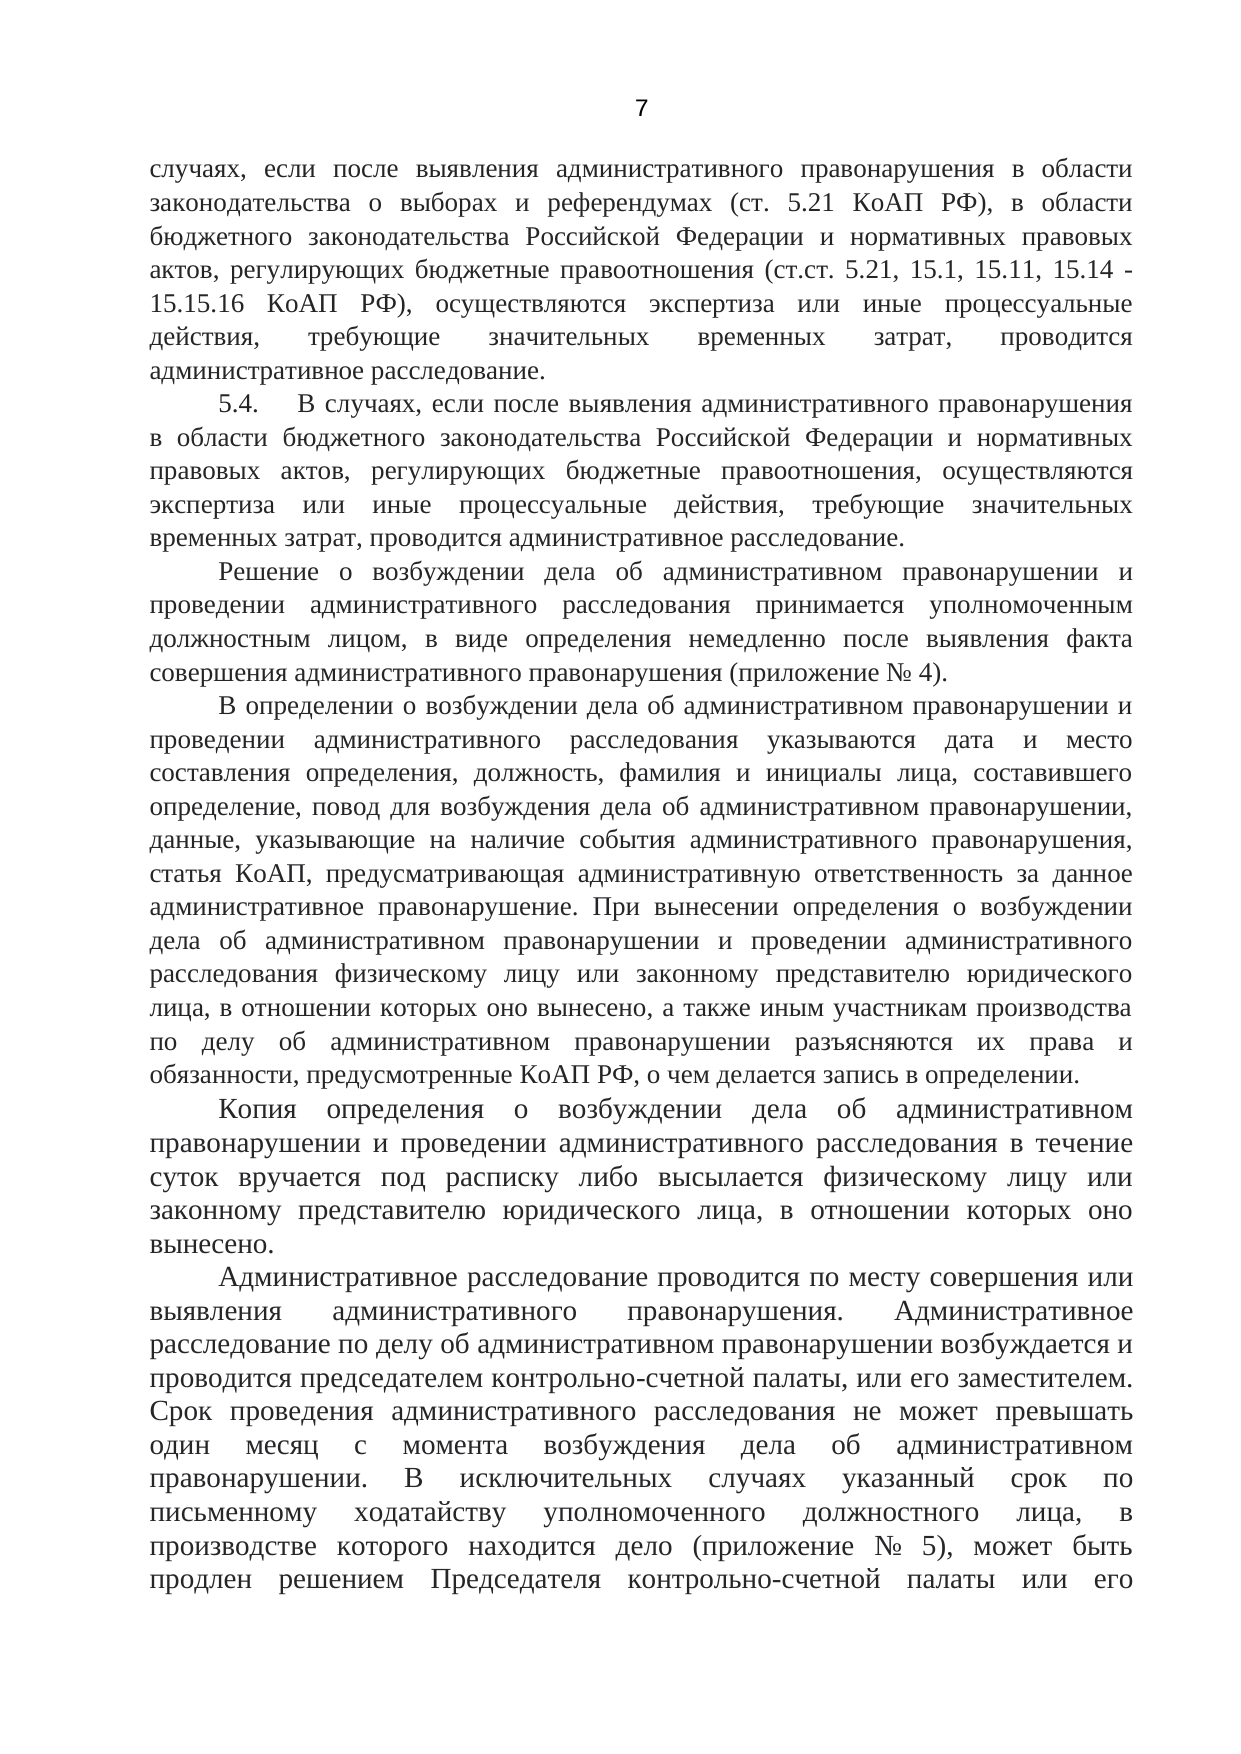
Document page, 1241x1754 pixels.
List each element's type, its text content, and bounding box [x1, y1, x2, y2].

text В определении о возбуждении дела об административном правонарушении и проведении административного расследования указываются дата и место составления определения, должность, фамилия и инициалы лица, составившего определение, повод для возбуждения дела об административном правонарушении, данные, указывающие на наличие события административного правонарушения, статья КоАП, предусматривающая административную ответственность за данное административное правонарушение. При вынесении определения о возбуждении дела об административном правонарушении и проведении административного расследования физическому лицу или законному представителю юридического лица, в отношении которых оно вынесено, а также иным участникам производства по делу об административном правонарушении разъясняются их права и обязанности, предусмотренные КоАП РФ, о чем делается запись в определении. [149, 689, 1134, 1089]
text Копия определения о возбуждении дела об административном правонарушении и проведении административного расследования в течение суток вручается под расписку либо высылается физическому лицу или законному представителю юридического лица, в отношении которых оно вынесено. [149, 1092, 1134, 1259]
list В случаях, если после выявления административного правонарушения в области бюджетного законодательства Российской Федерации и нормативных правовых актов, регулирующих бюджетные правоотношения, осуществляются экспертиза или иные процессуальные действия, требующие значительных временных затрат, проводится административное расследование. [149, 387, 1134, 553]
text Решение о возбуждении дела об административном правонарушении и проведении административного расследования принимается уполномоченным должностным лицом, в виде определения немедленно после выявления факта совершения административного правонарушения (приложение № 4). [149, 555, 1134, 687]
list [149, 152, 1134, 385]
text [149, 1259, 1134, 1595]
